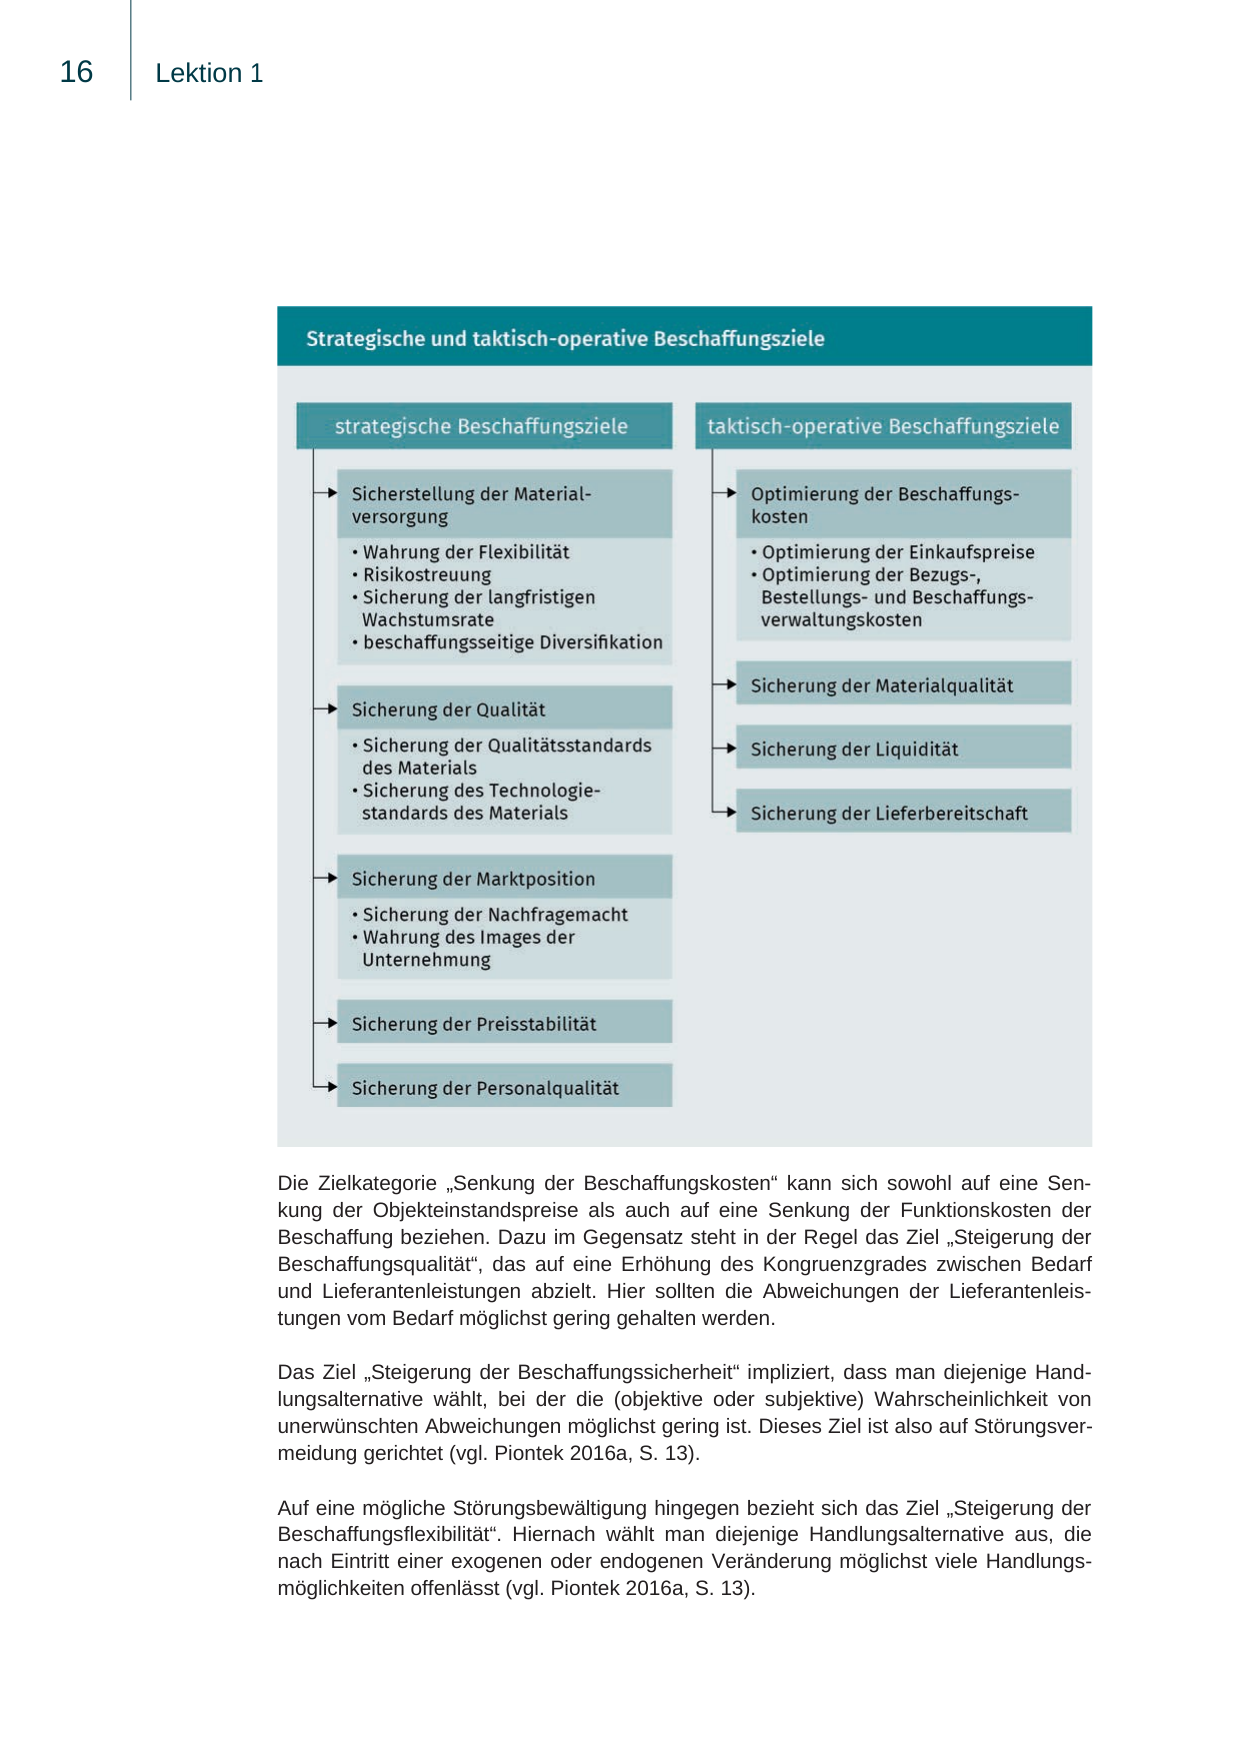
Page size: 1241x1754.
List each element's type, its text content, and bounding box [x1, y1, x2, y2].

text Das Ziel „Steigerung der Beschaffungssicherheit“ impliziert, dass man diejenige Hand- lungsalternative wählt, bei der die (objektive oder subjektive) Wahrscheinlichkeit von unerwünschten Abweichungen möglichst gering ist. Dieses Ziel ist also auf Störungsver- meidung gerichtet (vgl. Piontek 2016a, S. 13). [277, 1360, 1093, 1465]
text Auf eine mögliche Störungsbewältigung hingegen bezieht sich das Ziel „Steigerung der Beschaffungsﬂexibilität“. Hiernach wählt man diejenige Handlungsalternative aus, die nach Eintritt einer exogenen oder endogenen Veränderung möglichst viele Handlungs- möglichkeiten offenlässt (vgl. Piontek 2016a, S. 13). [277, 1495, 1093, 1600]
text Die Zielkategorie „Senkung der Beschaffungskosten“ kann sich sowohl auf eine Sen- kung der Objekteinstandspreise als auch auf eine Senkung der Funktionskosten der Beschaffung beziehen. Dazu im Gegensatz steht in der Regel das Ziel „Steigerung der Beschaffungsqualität“, das auf eine Erhöhung des Kongruenzgrades zwischen Bedarf und Lieferantenleistungen abzielt. Hier sollten die Abweichungen der Lieferantenleis- tungen vom Bedarf möglichst gering gehalten werden. [277, 1171, 1093, 1330]
picture [277, 306, 1093, 1147]
